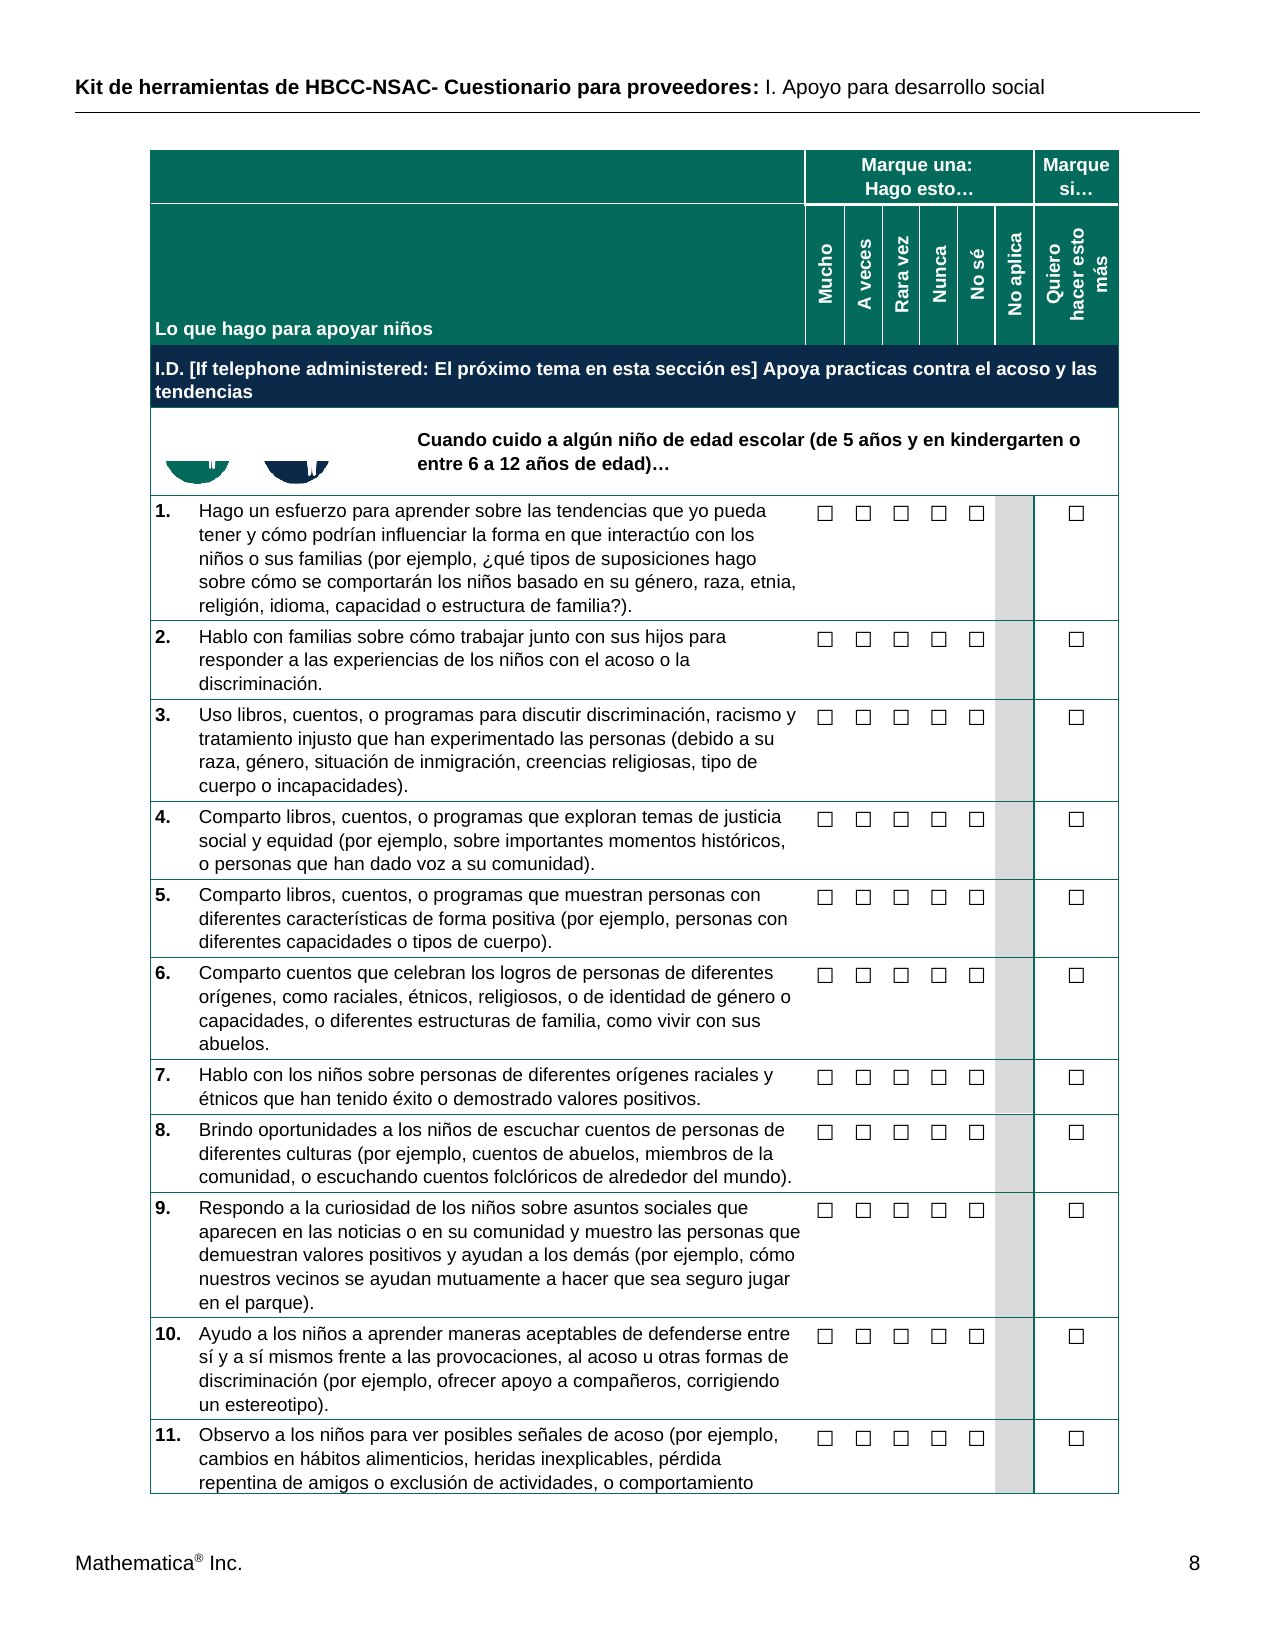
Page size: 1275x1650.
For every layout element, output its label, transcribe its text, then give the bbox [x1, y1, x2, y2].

table_cell [995, 1193, 1033, 1317]
table_cell [995, 1318, 1033, 1419]
table_header Marque si… [1035, 150, 1118, 203]
table_cell [995, 880, 1033, 957]
table_cell 5. Comparto libros, cuentos, o programas que muestran personas con diferentes características de forma positiva (por ejemplo, personas con diferentes capacidades o tipos de cuerpo). [151, 880, 805, 957]
table_cell Cuando cuido a algún niño de edad escolar (de 5 años y en kindergarten o entre 6 a 12 años de edad)… [413, 408, 1118, 495]
table_cell [995, 1060, 1033, 1113]
table_cell I.D. [If telephone administered: El próximo tema en esta sección es] Apoya practicas contra el acoso y las tendencias [151, 345, 1118, 407]
table_cell 6. Comparto cuentos que celebran los logros de personas de diferentes orígenes, como raciales, étnicos, religiosos, o de identidad de género o capacidades, o diferentes estructuras de familia, como vivir con sus abuelos. [151, 958, 805, 1059]
table_cell No aplica [996, 206, 1033, 344]
table_cell 4. Comparto libros, cuentos, o programas que exploran temas de justicia social y equidad (por ejemplo, sobre importantes momentos históricos, o personas que han dado voz a su comunidad). [151, 802, 805, 879]
table_cell [995, 1420, 1033, 1493]
table_cell 2. Hablo con familias sobre cómo trabajar junto con sus hijos para responder a las experiencias de los niños con el acoso o la discriminación. [151, 621, 805, 699]
table_header Marque una: Hago esto… [806, 150, 1033, 203]
table_cell Nunca [920, 206, 957, 344]
table_cell [995, 1115, 1033, 1192]
table_cell 7. Hablo con los niños sobre personas de diferentes orígenes raciales y étnicos que han tenido éxito o demostrado valores positivos. [151, 1060, 805, 1113]
table_cell Mucho [806, 206, 844, 344]
table_cell [995, 621, 1033, 699]
table_cell [995, 496, 1033, 620]
table_cell 10. Ayudo a los niños a aprender maneras aceptables de defenderse entre sí y a sí mismos frente a las provocaciones, al acoso u otras formas de discriminación (por ejemplo, ofrecer apoyo a compañeros, corrigiendo un estereotipo). [151, 1318, 805, 1419]
table_cell [151, 408, 413, 495]
table_cell 1. Hago un esfuerzo para aprender sobre las tendencias que yo pueda tener y cómo podrían influenciar la forma en que interactúo con los niños o sus familias (por ejemplo, ¿qué tipos de suposiciones hago sobre cómo se comportarán los niños basado en su género, raza, etnia, religión, idioma, capacidad o estructura de familia?). [151, 496, 805, 620]
table_cell 3. Uso libros, cuentos, o programas para discutir discriminación, racismo y tratamiento injusto que han experimentado las personas (debido a su raza, género, situación de inmigración, creencias religiosas, tipo de cuerpo o incapacidades). [151, 700, 805, 801]
table_header [151, 150, 804, 203]
table_cell [995, 802, 1033, 879]
table_cell A veces [845, 206, 882, 344]
table_cell Quiero hacer esto más [1035, 206, 1118, 344]
table_cell No sé [958, 206, 994, 344]
picture [155, 461, 238, 488]
picture [254, 461, 338, 488]
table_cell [151, 1420, 805, 1493]
table_cell Rara vez [883, 206, 919, 344]
table_cell Lo que hago para apoyar niños [151, 204, 805, 344]
table_cell 8. Brindo oportunidades a los niños de escuchar cuentos de personas de diferentes culturas (por ejemplo, cuentos de abuelos, miembros de la comunidad, o escuchando cuentos folclóricos de alrededor del mundo). [151, 1115, 805, 1192]
table_cell 9. Respondo a la curiosidad de los niños sobre asuntos sociales que aparecen en las noticias o en su comunidad y muestro las personas que demuestran valores positivos y ayudan a los demás (por ejemplo, cómo nuestros vecinos se ayudan mutuamente a hacer que sea seguro jugar en el parque). [151, 1193, 805, 1317]
table_cell [995, 958, 1033, 1059]
table_cell [995, 700, 1033, 801]
